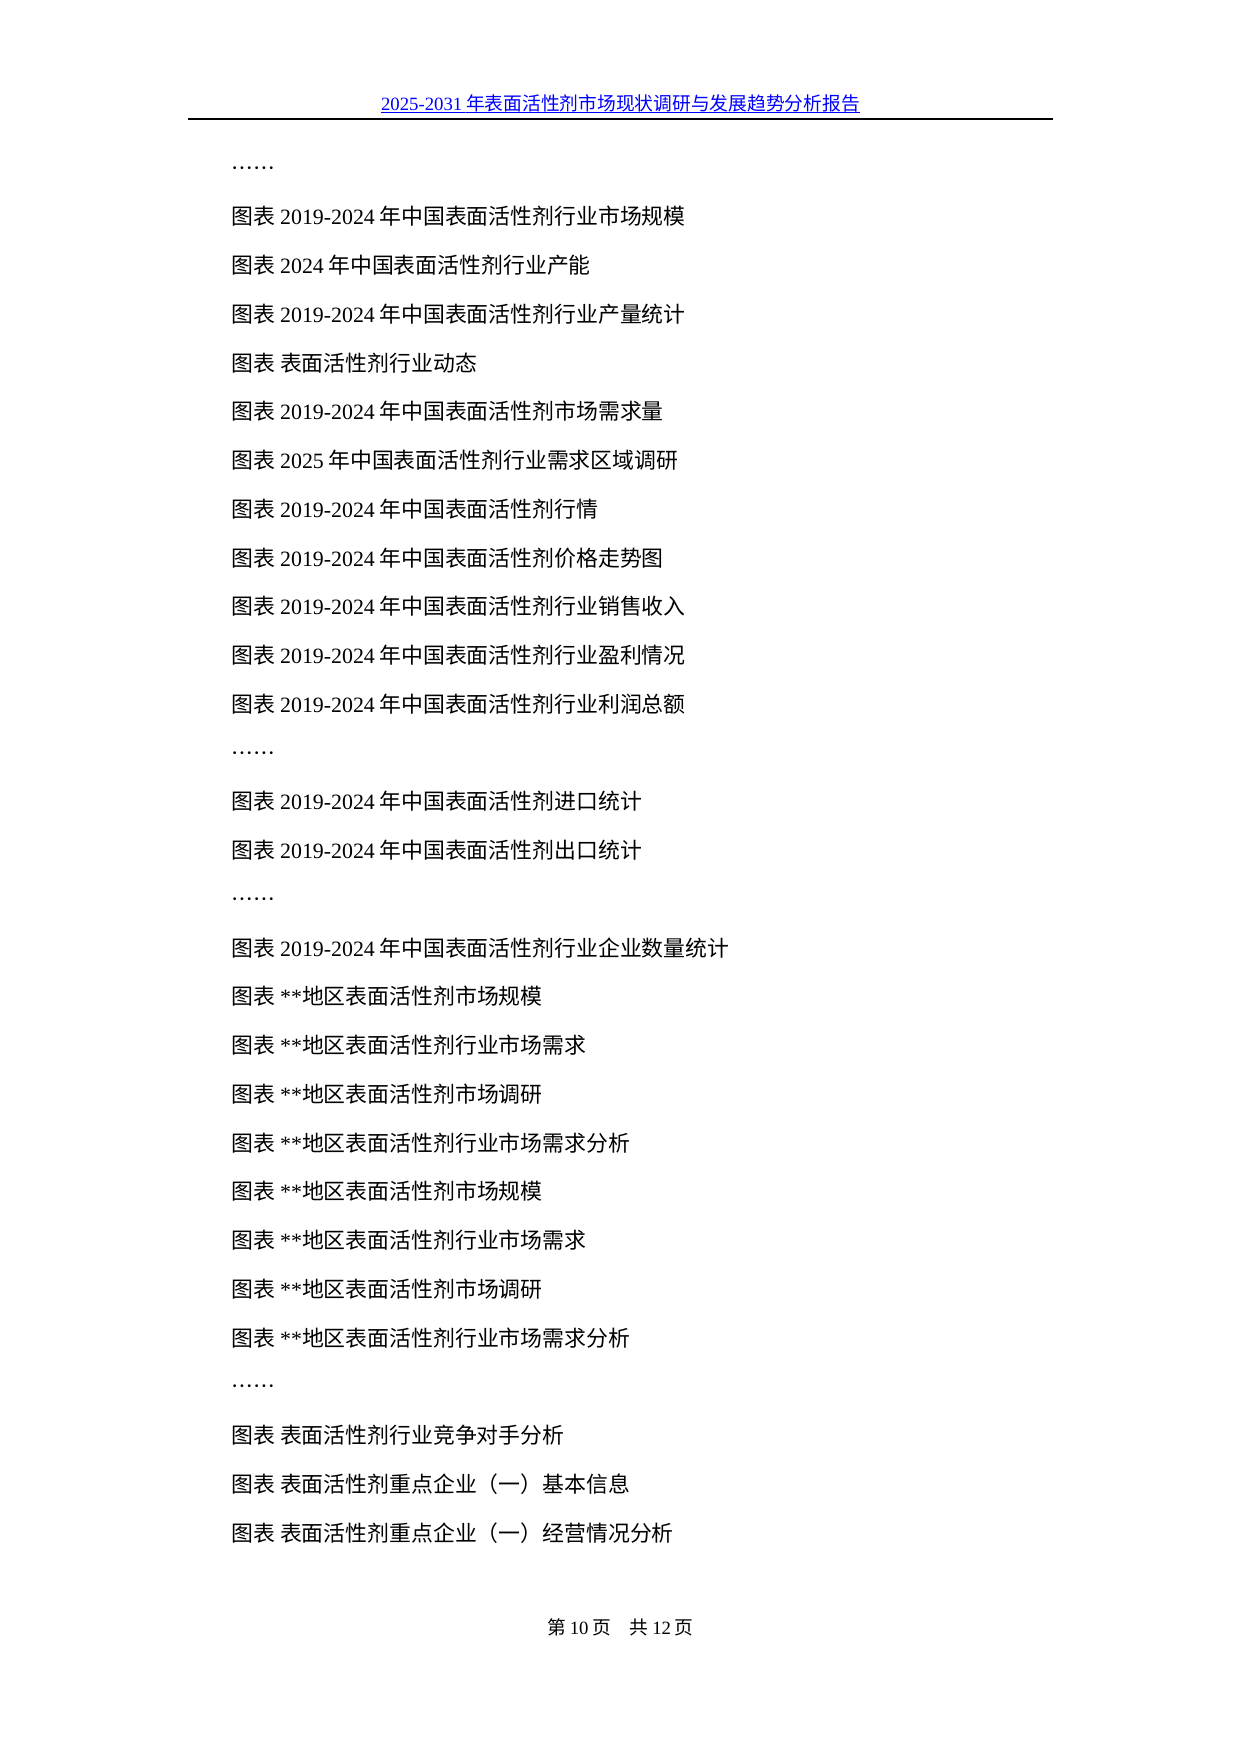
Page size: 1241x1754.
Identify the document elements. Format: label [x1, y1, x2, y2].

text [187, 150, 1053, 1548]
